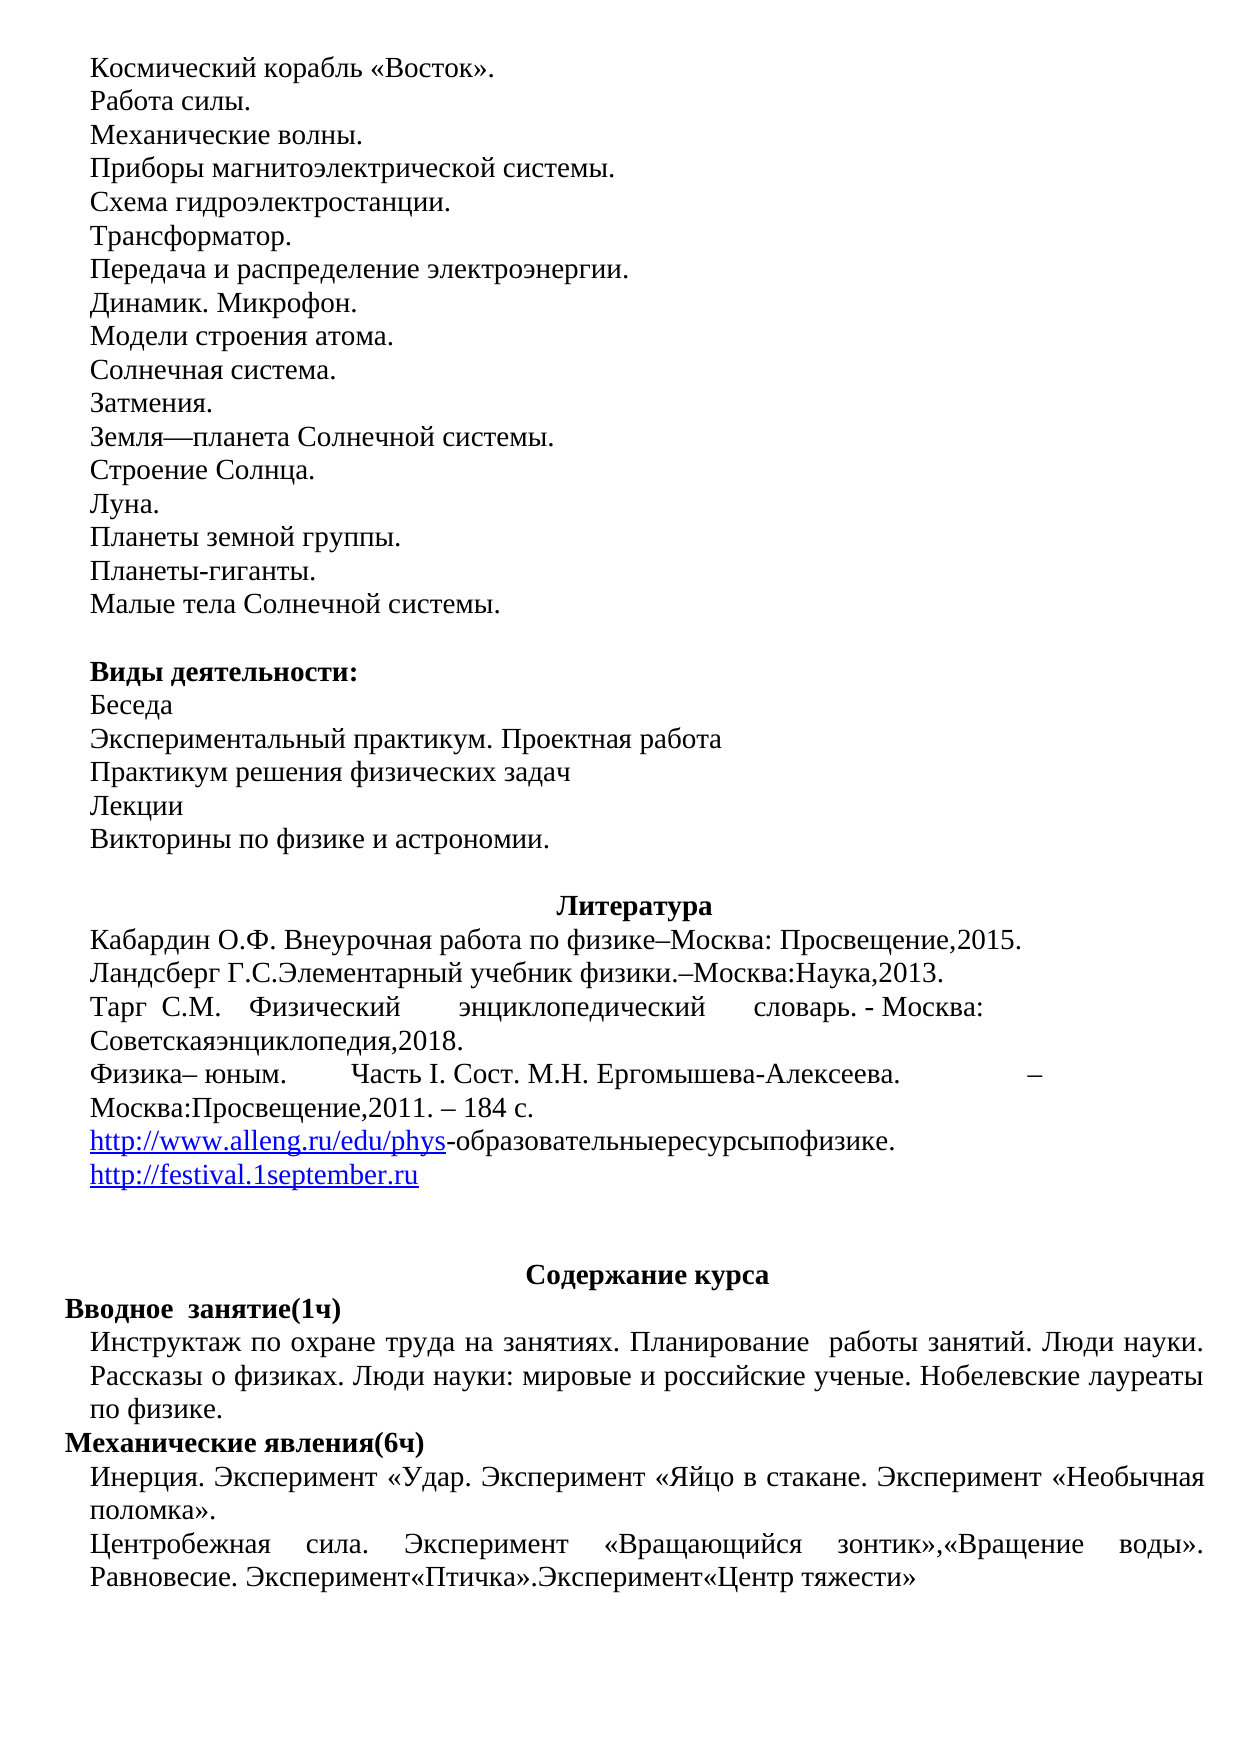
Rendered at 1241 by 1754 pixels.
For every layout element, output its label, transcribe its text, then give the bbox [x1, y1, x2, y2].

text Космический корабль «Восток». [89, 50, 1205, 83]
text Работа силы. [89, 83, 1205, 117]
text http://festival.1september.ru [89, 1157, 1205, 1190]
text Малые тела Солнечной системы. [89, 587, 1205, 620]
text Вводное занятие(1ч) [64, 1291, 1205, 1324]
text Механические явления(6ч) [64, 1425, 1205, 1459]
text http://www.alleng.ru/edu/phys-образовательныересурсыпофизике. [89, 1123, 1205, 1157]
text Викторины по физике и астрономии. [89, 821, 1205, 855]
text Практикум решения физических задач [89, 754, 1205, 788]
text Модели строения атома. [89, 318, 1205, 352]
text Экспериментальный практикум. Проектная работа [89, 721, 1205, 754]
text Приборы магнитоэлектрической системы. [89, 151, 1205, 184]
text Инерция. Эксперимент «Удар. Эксперимент «Яйцо в стакане. Эксперимент «Необычная поломка». [89, 1459, 1205, 1526]
text Советскаяэнциклопедия,2018. [89, 1023, 1205, 1056]
text Лекции [89, 788, 1205, 821]
text Физика– юным. Часть I. Сост. М.Н. Ергомышева-Алексеева. –Москва:Просвещение,2011. – 184 с. [89, 1056, 1205, 1123]
text Схема гидроэлектростанции. [89, 184, 1205, 218]
text Центробежная сила. Эксперимент «Вращающийся зонтик»,«Вращение воды». Равновесие. Эксперимент«Птичка».Эксперимент«Центр тяжести» [89, 1526, 1205, 1593]
text Передача и распределение электроэнергии. [89, 251, 1205, 285]
text Луна. [89, 486, 1205, 519]
text Ландсберг Г.С.Элементарный учебник физики.–Москва:Наука,2013. [89, 956, 1205, 989]
text Виды деятельности: [89, 654, 1205, 687]
text Литература [64, 888, 1205, 922]
text Инструктаж по охране труда на занятиях. Планирование работы занятий. Люди науки. Рассказы о физиках. Люди науки: мировые и российские ученые. Нобелевские лауреаты по физике. [89, 1324, 1205, 1425]
text Трансформатор. [89, 218, 1205, 251]
text Земля—планета Солнечной системы. [89, 419, 1205, 452]
text Беседа [89, 687, 1205, 721]
text Динамик. Микрофон. [89, 285, 1205, 318]
text Затмения. [89, 385, 1205, 419]
text Кабардин О.Ф. Внеурочная работа по физике–Москва: Просвещение,2015. [89, 922, 1205, 956]
text Планеты-гиганты. [89, 553, 1205, 587]
text Механические волны. [89, 117, 1205, 151]
text Тарг С.М. Физический энциклопедический словарь. - Москва: [89, 989, 1205, 1023]
text Солнечная система. [89, 352, 1205, 385]
text Содержание курса [89, 1257, 1205, 1291]
text Строение Солнца. [89, 452, 1205, 486]
text Планеты земной группы. [89, 519, 1205, 553]
